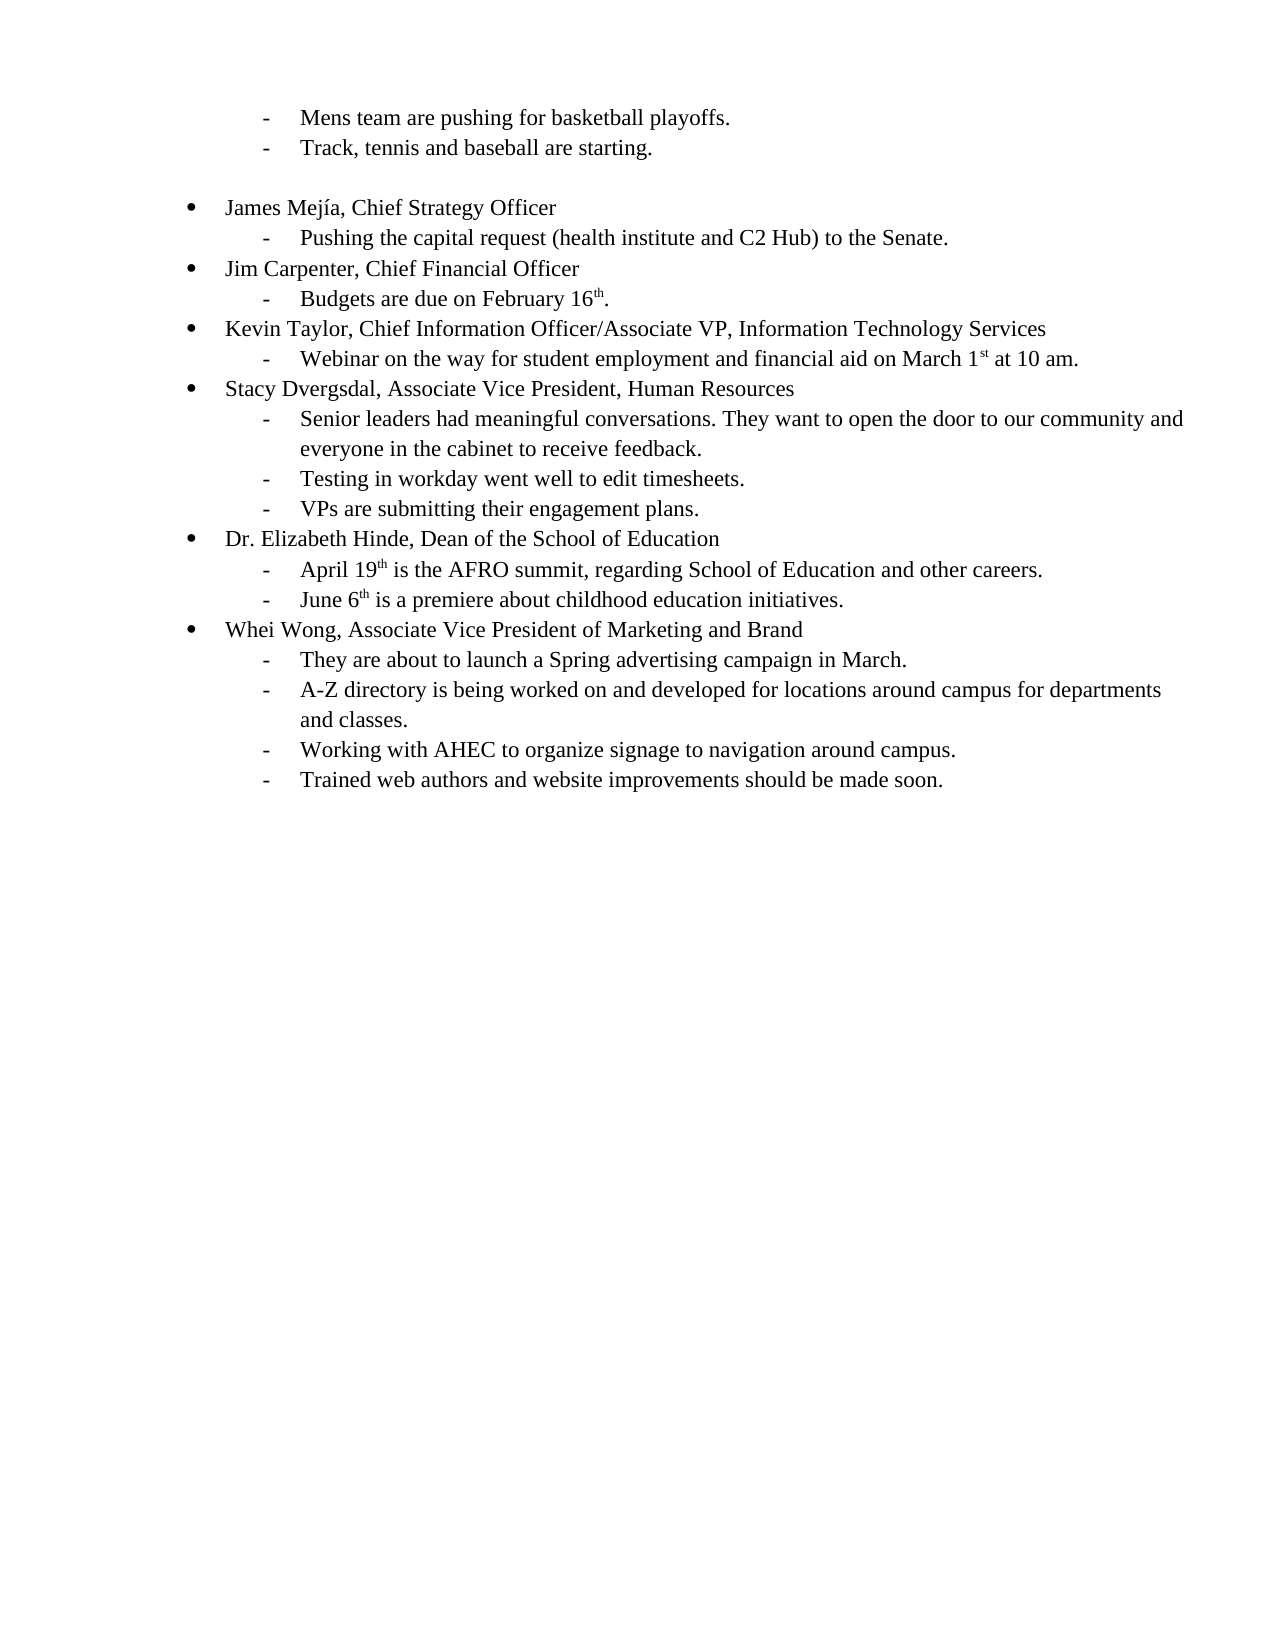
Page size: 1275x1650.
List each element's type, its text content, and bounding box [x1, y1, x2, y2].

list Kevin Taylor, Chief Information Officer/Associate VP, Information Technology Services [187, 312, 1187, 342]
list Track, tennis and baseball are starting. [262, 131, 1187, 162]
list Mens team are pushing for basketball playoffs. [262, 101, 1187, 131]
list Senior leaders had meaningful conversations. They want to open the door to our community and everyone in the cabinet to receive feedback. [262, 402, 1187, 463]
list Trained web authors and website improvements should be made soon. [262, 764, 1187, 794]
list Jim Carpenter, Chief Financial Officer [187, 252, 1187, 282]
list Stacy Dvergsdal, Associate Vice President, Human Resources [187, 372, 1187, 402]
list A-Z directory is being worked on and developed for locations around campus for departments and classes. [262, 673, 1187, 733]
list Dr. Elizabeth Hinde, Dean of the School of Education [187, 523, 1187, 553]
list Webinar on the way for student employment and financial aid on March 1st at 10 am. [262, 342, 1187, 372]
list Whei Wong, Associate Vice President of Marketing and Brand [187, 613, 1187, 643]
list Budgets are due on February 16th. [262, 282, 1187, 312]
list James Mejía, Chief Strategy Officer [187, 192, 1187, 222]
list Testing in workday went well to edit timesheets. [262, 463, 1187, 493]
list They are about to launch a Spring advertising campaign in March. [262, 643, 1187, 673]
list Pushing the capital request (health institute and C2 Hub) to the Senate. [262, 222, 1187, 252]
list VPs are submitting their engagement plans. [262, 493, 1187, 523]
list April 19th is the AFRO summit, regarding School of Education and other careers. [262, 553, 1187, 583]
list June 6th is a premiere about childhood education initiatives. [262, 583, 1187, 613]
list Working with AHEC to organize signage to navigation around campus. [262, 733, 1187, 764]
